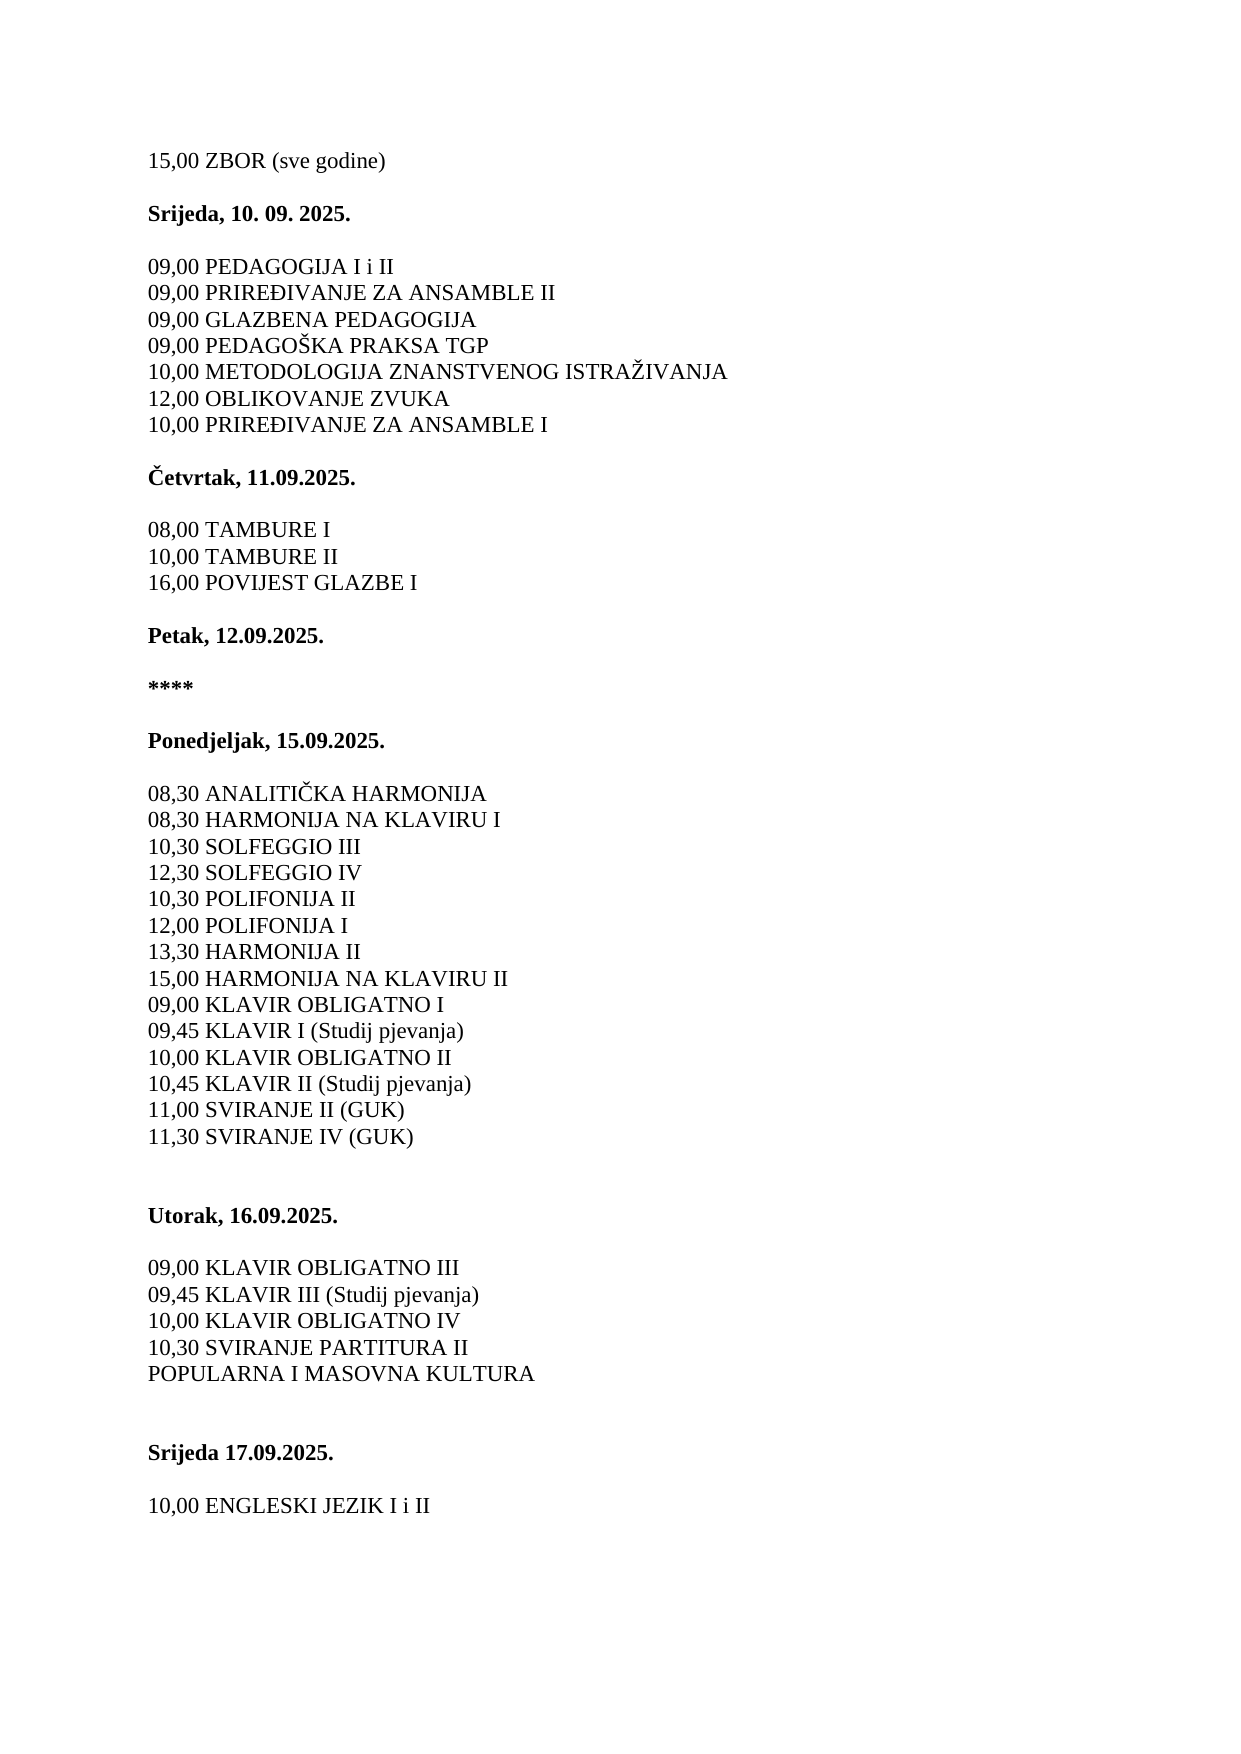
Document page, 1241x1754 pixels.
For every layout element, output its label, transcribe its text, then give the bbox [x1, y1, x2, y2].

text 15,00 ZBOR (sve godine) [148, 148, 1093, 174]
text 15,00 HARMONIJA NA KLAVIRU II [148, 964, 1093, 991]
text 08,00 TAMBURE I [148, 517, 1093, 543]
text 13,30 HARMONIJA II [148, 938, 1093, 964]
text 10,00 KLAVIR OBLIGATNO IV [148, 1307, 1093, 1333]
text 09,00 PEDAGOŠKA PRAKSA TGP [148, 332, 1093, 358]
text 16,00 POVIJEST GLAZBE I [148, 569, 1093, 596]
text 09,00 KLAVIR OBLIGATNO I [148, 991, 1093, 1017]
text 10,00 PRIREĐIVANJE ZA ANSAMBLE I [148, 411, 1093, 437]
text 08,30 HARMONIJA NA KLAVIRU I [148, 806, 1093, 833]
text 09,00 GLAZBENA PEDAGOGIJA [148, 306, 1093, 332]
text 10,00 TAMBURE II [148, 543, 1093, 569]
text **** [148, 675, 1093, 701]
text 09,45 KLAVIR III (Studij pjevanja) [148, 1281, 1093, 1307]
text 09,00 PEDAGOGIJA I i II [148, 253, 1093, 279]
text 09,00 PRIREĐIVANJE ZA ANSAMBLE II [148, 279, 1093, 306]
text Srijeda, 10. 09. 2025. [148, 200, 1093, 227]
text 10,00 ENGLESKI JEZIK I i II [148, 1492, 1093, 1518]
text 10,30 SOLFEGGIO III [148, 833, 1093, 859]
text Utorak, 16.09.2025. [148, 1202, 1093, 1228]
text Ponedjeljak, 15.09.2025. [148, 727, 1093, 754]
text 11,30 SVIRANJE IV (GUK) [148, 1123, 1093, 1149]
text 11,00 SVIRANJE II (GUK) [148, 1096, 1093, 1123]
text 12,30 SOLFEGGIO IV [148, 859, 1093, 886]
text 10,45 KLAVIR II (Studij pjevanja) [148, 1070, 1093, 1096]
text 10,30 SVIRANJE PARTITURA II [148, 1333, 1093, 1360]
text 09,45 KLAVIR I (Studij pjevanja) [148, 1017, 1093, 1044]
text Petak, 12.09.2025. [148, 622, 1093, 648]
text 10,00 KLAVIR OBLIGATNO II [148, 1044, 1093, 1070]
text 12,00 POLIFONIJA I [148, 912, 1093, 938]
text 09,00 KLAVIR OBLIGATNO III [148, 1254, 1093, 1281]
text 10,30 POLIFONIJA II [148, 886, 1093, 912]
text 08,30 ANALITIČKA HARMONIJA [148, 780, 1093, 806]
text 10,00 METODOLOGIJA ZNANSTVENOG ISTRAŽIVANJA [148, 358, 1093, 385]
text Četvrtak, 11.09.2025. [148, 464, 1093, 490]
text POPULARNA I MASOVNA KULTURA [148, 1360, 1093, 1386]
text 12,00 OBLIKOVANJE ZVUKA [148, 385, 1093, 411]
text Srijeda 17.09.2025. [148, 1439, 1093, 1465]
